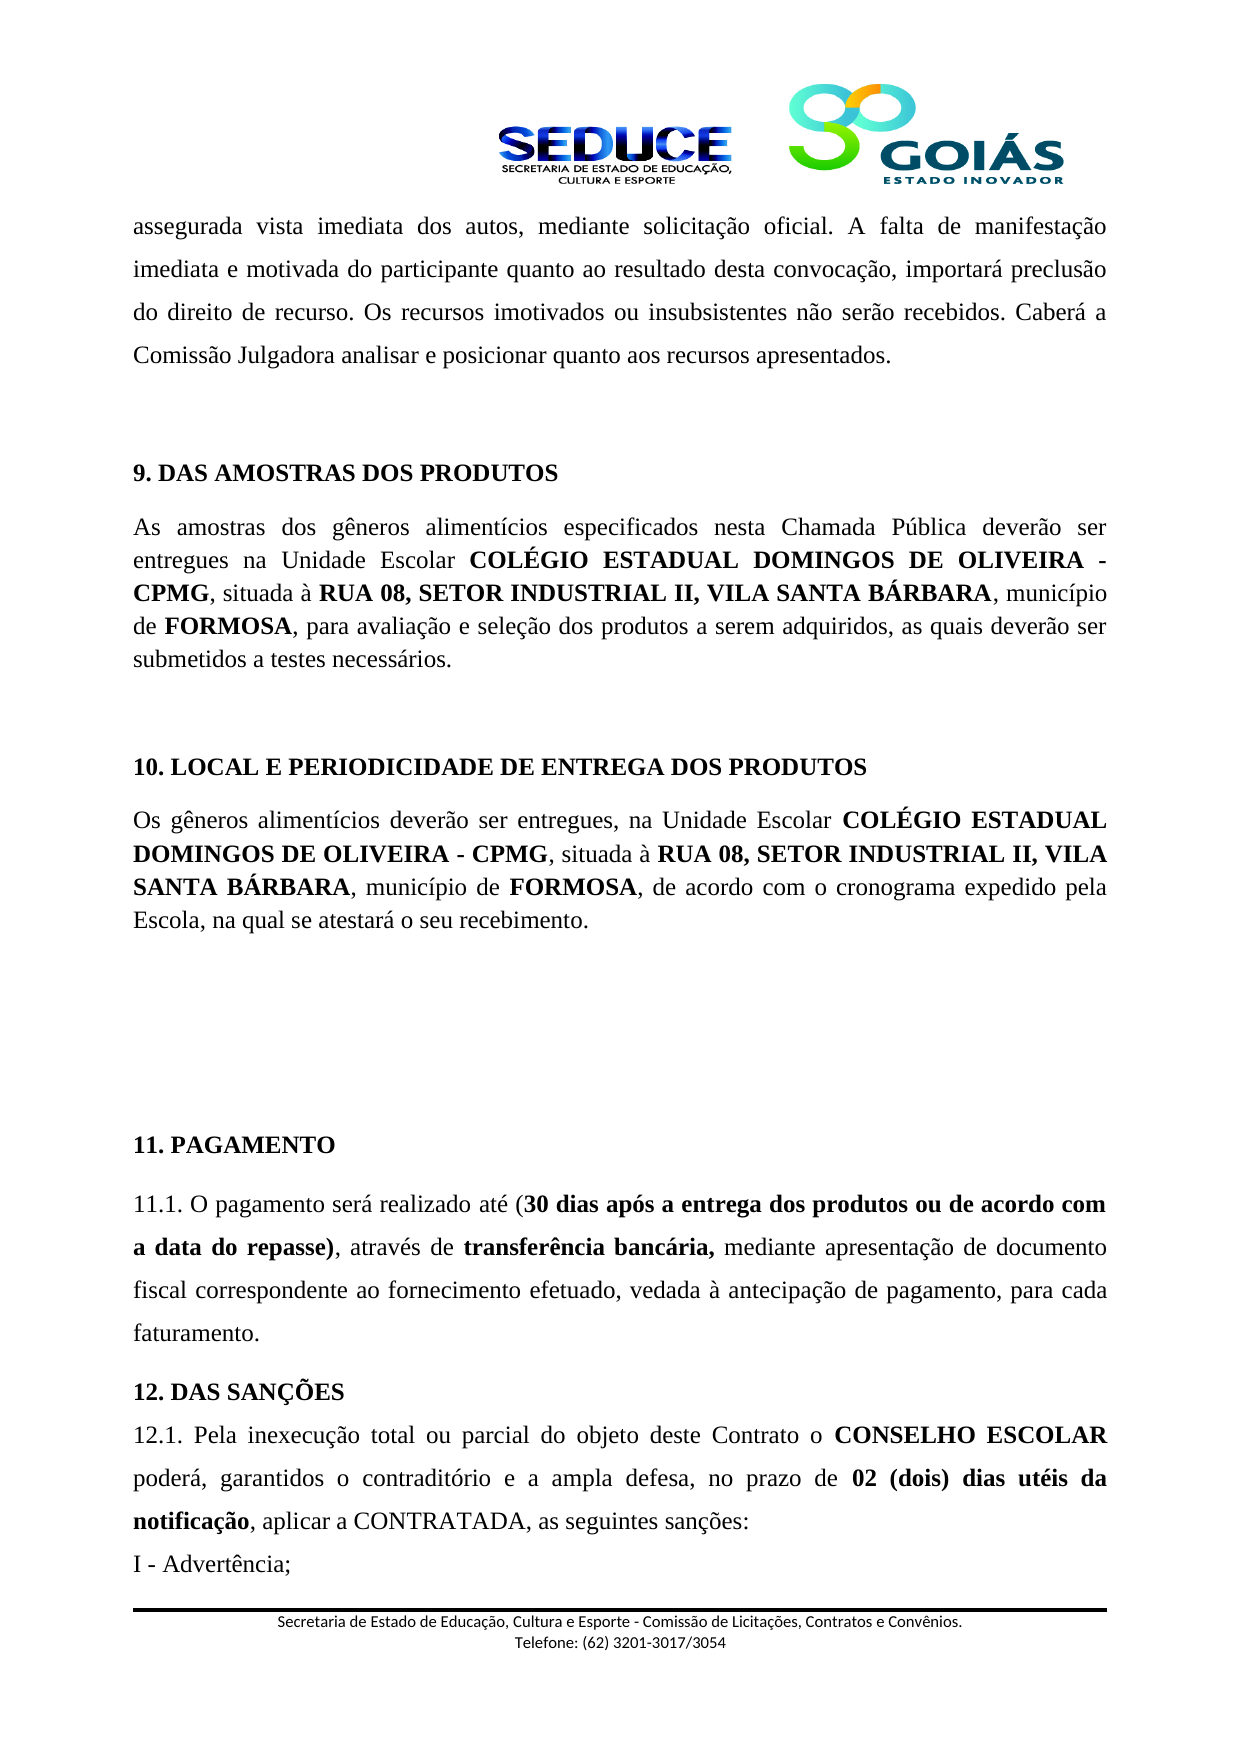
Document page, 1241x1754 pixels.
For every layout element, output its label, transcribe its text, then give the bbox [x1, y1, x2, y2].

text 10. LOCAL E PERIODICIDADE DE ENTREGA DOS PRODUTOS [133, 752, 1103, 781]
text 12. DAS SANÇÕES [133, 1377, 1107, 1406]
text As amostras dos gêneros alimentícios especificados nesta Chamada Pública deverão ser entregues na Unidade Escolar COLÉGIO ESTADUAL DOMINGOS DE OLIVEIRA - CPMG, situada à RUA 08, SETOR INDUSTRIAL II, VILA SANTA BÁRBARA, município de FORMOSA, para avaliação e seleção dos produtos a serem adquiridos, as quais deverão ser submetidos a testes necessários. [133, 512, 1107, 673]
text Os gêneros alimentícios deverão ser entregues, na Unidade Escolar COLÉGIO ESTADUAL DOMINGOS DE OLIVEIRA - CPMG, situada à RUA 08, SETOR INDUSTRIAL II, VILA SANTA BÁRBARA, município de FORMOSA, de acordo com o cronograma expedido pela Escola, na qual se atestará o seu recebimento. [133, 806, 1107, 933]
text 11.1. O pagamento será realizado até (30 dias após a entrega dos produtos ou de acordo com a data do repasse), através de transferência bancária, mediante apresentação de documento fiscal correspondente ao fornecimento efetuado, vedada à antecipação de pagamento, para cada faturamento. [133, 1189, 1107, 1347]
text 9. DAS AMOSTRAS DOS PRODUTOS [133, 458, 1013, 487]
text 11. PAGAMENTO [133, 1130, 1107, 1159]
picture [477, 73, 1108, 212]
text I - Advertência; [133, 1549, 1107, 1578]
text 12.1. Pela inexecução total ou parcial do objeto deste Contrato o CONSELHO ESCOLAR poderá, garantidos o contraditório e a ampla defesa, no prazo de 02 (dois) dias utéis da notificação, aplicar a CONTRATADA, as seguintes sanções: [133, 1420, 1107, 1535]
